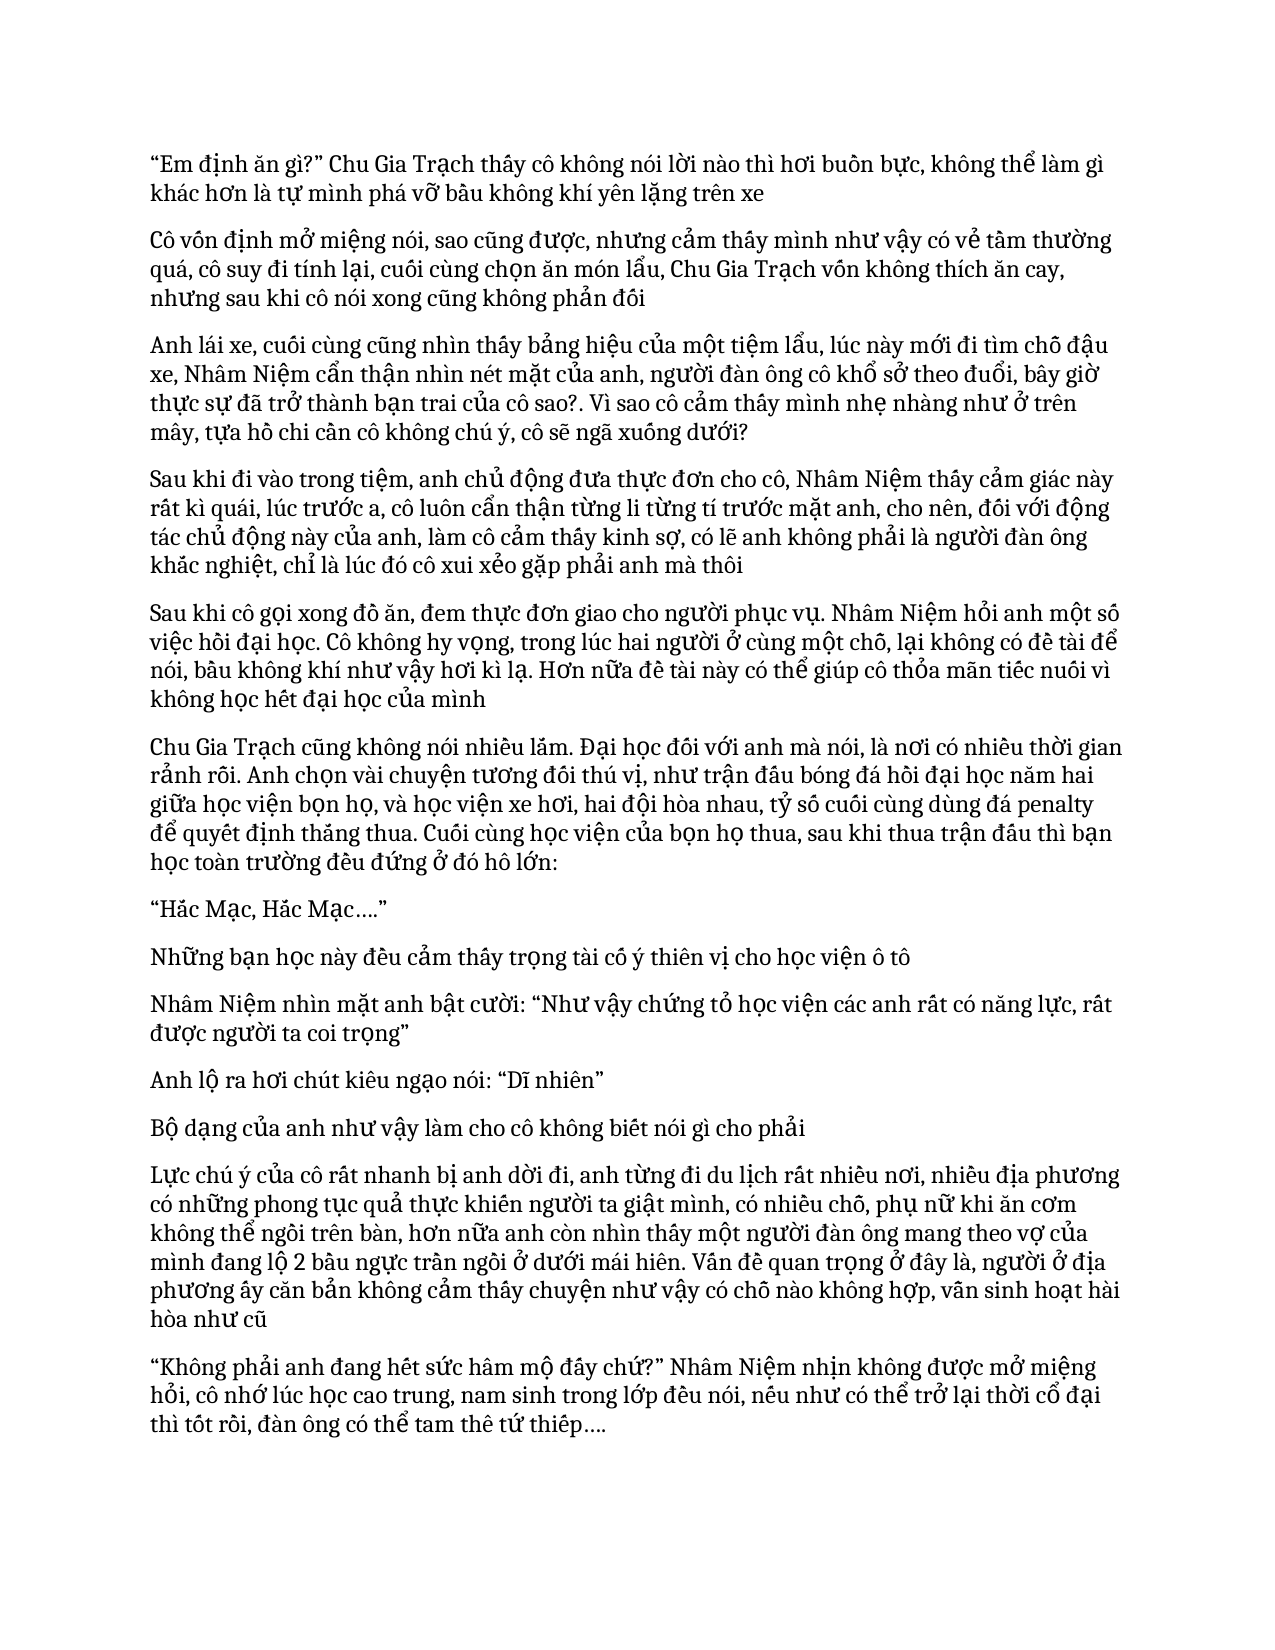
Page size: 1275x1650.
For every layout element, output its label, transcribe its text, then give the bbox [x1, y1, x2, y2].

text “Không phải anh đang hết sức hâm mộ đấy chứ?” Nhâm Niệm nhịn không được mở miệng hỏi, cô nhớ lúc học cao trung, nam sinh trong lớp đều nói, nếu như có thể trở lại thời cổ đại thì tốt rồi, đàn ông có thể tam thê tứ thiếp…. [150, 1352, 1125, 1439]
text Anh lái xe, cuối cùng cũng nhìn thấy bảng hiệu của một tiệm lẩu, lúc này mới đi tìm chỗ đậu xe, Nhâm Niệm cẩn thận nhìn nét mặt của anh, người đàn ông cô khổ sở theo đuổi, bây giờ thực sự đã trở thành bạn trai của cô sao?. Vì sao cô cảm thấy mình nhẹ nhàng như ở trên mây, tựa hồ chi cần cô không chú ý, cô sẽ ngã xuống dưới? [150, 331, 1125, 446]
text Sau khi đi vào trong tiệm, anh chủ động đưa thực đơn cho cô, Nhâm Niệm thấy cảm giác này rất kì quái, lúc trước a, cô luôn cẩn thận từng li từng tí trước mặt anh, cho nên, đối với động tác chủ động này của anh, làm cô cảm thấy kinh sợ, có lẽ anh không phải là người đàn ông khắc nghiệt, chỉ là lúc đó cô xui xẻo gặp phải anh mà thôi [150, 465, 1125, 580]
text Những bạn học này đều cảm thấy trọng tài cố ý thiên vị cho học viện ô tô [150, 942, 1125, 971]
text Bộ dạng của anh như vậy làm cho cô không biết nói gì cho phải [150, 1114, 1125, 1142]
text Sau khi cô gọi xong đồ ăn, đem thực đơn giao cho người phục vụ. Nhâm Niệm hỏi anh một số việc hồi đại học. Cô không hy vọng, trong lúc hai người ở cùng một chỗ, lại không có đề tài để nói, bầu không khí như vậy hơi kì lạ. Hơn nữa đề tài này có thể giúp cô thỏa mãn tiếc nuối vì không học hết đại học của mình [150, 599, 1125, 714]
text “Em định ăn gì?” Chu Gia Trạch thấy cô không nói lời nào thì hơi buồn bực, không thể làm gì khác hơn là tự mình phá vỡ bầu không khí yên lặng trên xe [150, 150, 1125, 207]
text Lực chú ý của cô rất nhanh bị anh dời đi, anh từng đi du lịch rất nhiều nơi, nhiều địa phương có những phong tục quả thực khiến người ta giật mình, có nhiều chỗ, phụ nữ khi ăn cơm không thể ngồi trên bàn, hơn nữa anh còn nhìn thấy một người đàn ông mang theo vợ của mình đang lộ 2 bầu ngực trần ngồi ở dưới mái hiên. Vấn đề quan trọng ở đây là, người ở địa phương ấy căn bản không cảm thấy chuyện như vậy có chỗ nào không hợp, vẫn sinh hoạt hài hòa như cũ [150, 1161, 1125, 1334]
text Anh lộ ra hơi chút kiêu ngạo nói: “Dĩ nhiên” [150, 1066, 1125, 1095]
text Chu Gia Trạch cũng không nói nhiều lắm. Đại học đối với anh mà nói, là nơi có nhiều thời gian rảnh rỗi. Anh chọn vài chuyện tương đối thú vị, như trận đấu bóng đá hồi đại học năm hai giữa học viện bọn họ, và học viện xe hơi, hai đội hòa nhau, tỷ số cuối cùng dùng đá penalty để quyết định thắng thua. Cuối cùng học viện của bọn họ thua, sau khi thua trận đấu thì bạn học toàn trường đều đứng ở đó hô lớn: [150, 732, 1125, 876]
text “Hắc Mạc, Hắc Mạc….” [150, 895, 1125, 924]
text Cô vốn định mở miệng nói, sao cũng được, nhưng cảm thấy mình như vậy có vẻ tầm thường quá, cô suy đi tính lại, cuối cùng chọn ăn món lẩu, Chu Gia Trạch vốn không thích ăn cay, nhưng sau khi cô nói xong cũng không phản đối [150, 226, 1125, 312]
text Nhâm Niệm nhìn mặt anh bật cười: “Như vậy chứng tỏ học viện các anh rất có năng lực, rất được người ta coi trọng” [150, 990, 1125, 1047]
